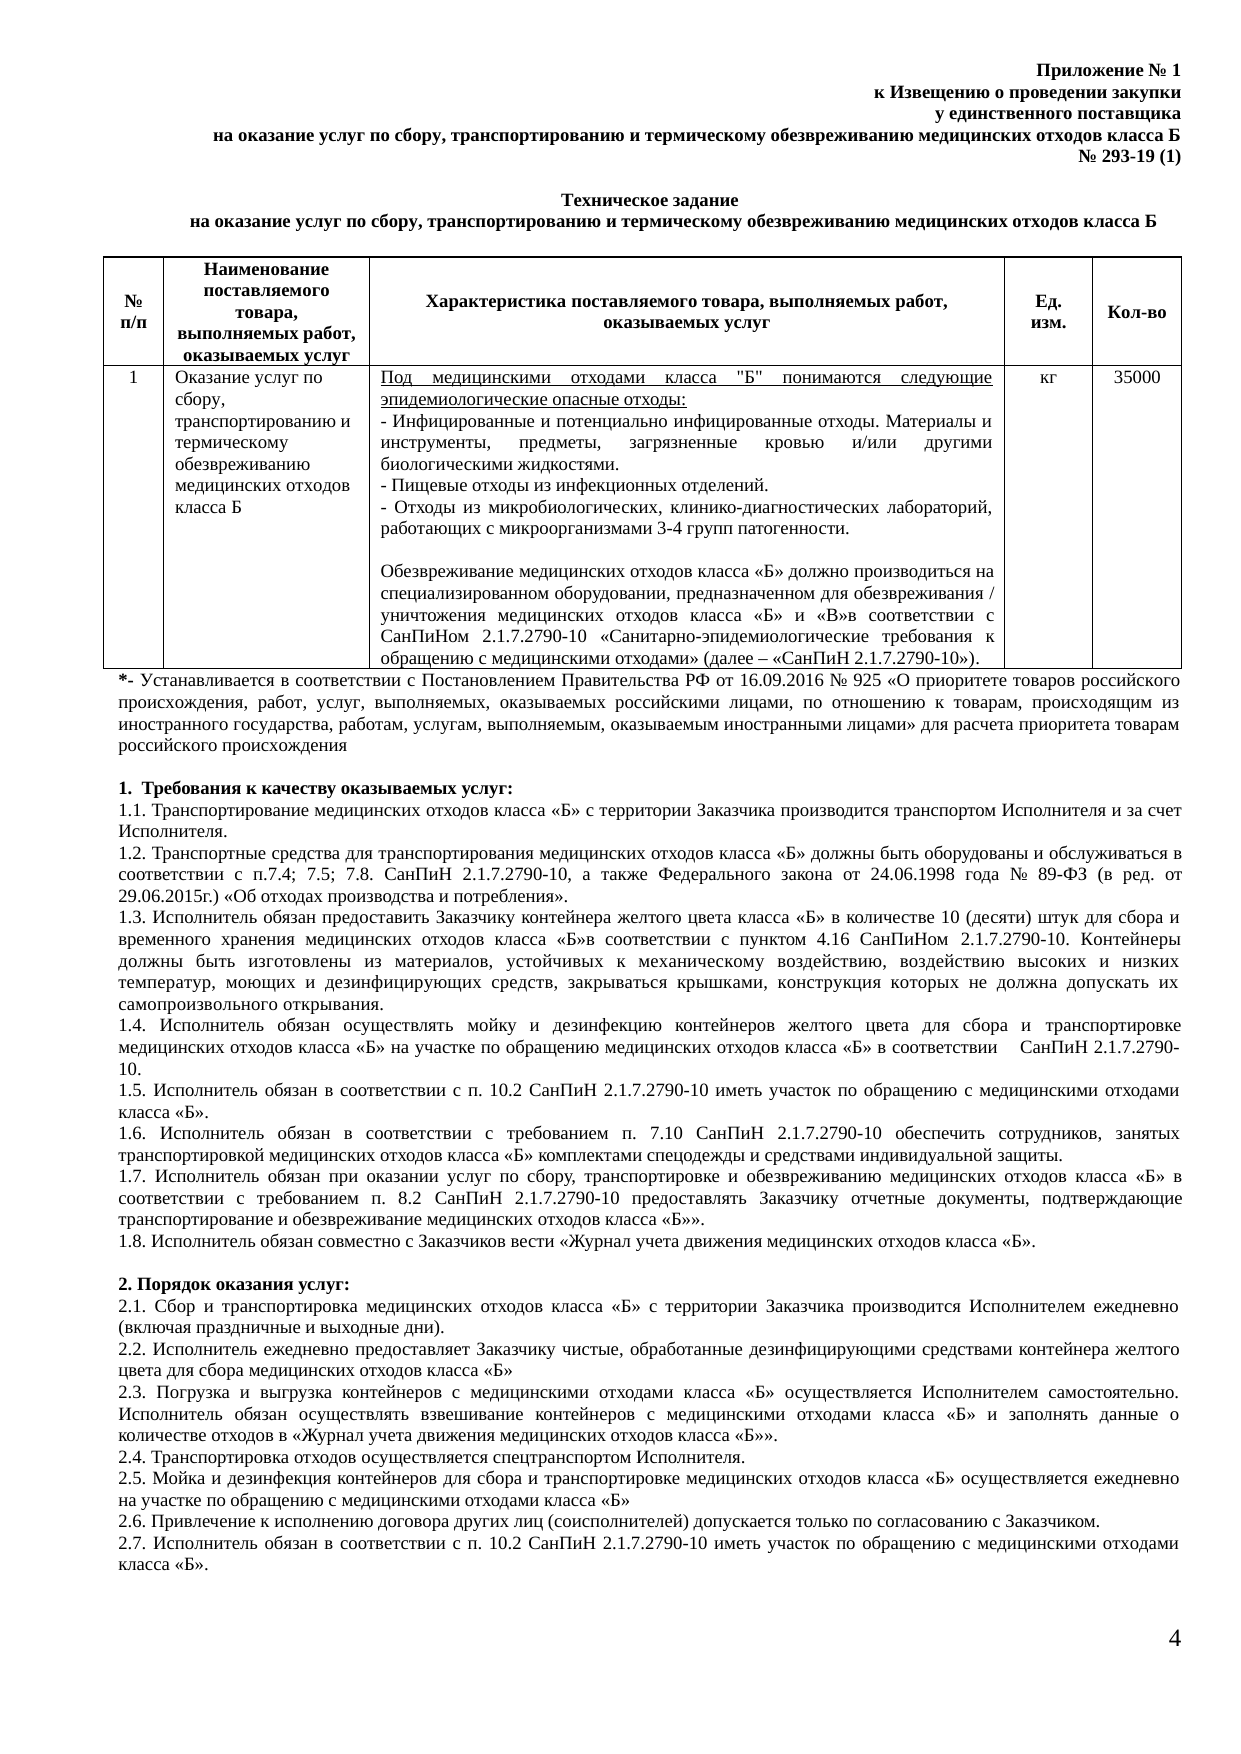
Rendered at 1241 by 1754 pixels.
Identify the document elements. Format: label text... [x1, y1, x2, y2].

table_cell 1 [104, 366, 163, 668]
table_header Кол-во [1093, 258, 1181, 365]
text 2. Порядок оказания услуг: [118, 1273, 1183, 1294]
text 2.1. Сбор и транспортировка медицинских отходов класса «Б» с территории Заказчика производится Исполнителем ежедневно (включая праздничные и выходные дни). [118, 1294, 1181, 1338]
text 1.8. Исполнитель обязан совместно с Заказчиков вести «Журнал учета движения медицинских отходов класса «Б». [118, 1230, 1183, 1251]
text 1.7. Исполнитель обязан при оказании услуг по сбору, транспортировке и обезвреживанию медицинских отходов класса «Б» в соответствии с требованием п. 8.2 СанПиН 2.1.7.2790-10 предоставлять Заказчику отчетные документы, подтверждающие транспортирование и обезвреживание медицинских отходов класса «Б»». [118, 1165, 1183, 1230]
text № 293-19 (1) [118, 145, 1181, 167]
text 1.5. Исполнитель обязан в соответствии с п. 10.2 СанПиН 2.1.7.2790-10 иметь участок по обращению с медицинскими отходами класса «Б». [118, 1079, 1181, 1122]
text 1.4. Исполнитель обязан осуществлять мойку и дезинфекцию контейнеров желтого цвета для сбора и транспортировке медицинских отходов класса «Б» на участке по обращению медицинских отходов класса «Б» в соответствии СанПиН 2.1.7.2790-10. [118, 1014, 1181, 1079]
text к Извещению о проведении закупки [118, 81, 1181, 102]
text Техническое задание [118, 188, 1181, 210]
text на оказание услуг по сбору, транспортированию и термическому обезвреживанию медицинских отходов класса Б [118, 124, 1181, 145]
text *- Устанавливается в соответствии с Постановлением Правительства РФ от 16.09.2016 № 925 «О приоритете товаров российского происхождения, работ, услуг, выполняемых, оказываемых российскими лицами, по отношению к товарам, происходящим из иностранного государства, работам, услугам, выполняемым, оказываемым иностранными лицами» для расчета приоритета товарам российского происхождения [118, 669, 1181, 756]
table_header Ед. изм. [1005, 258, 1092, 365]
text Приложение № 1 [118, 59, 1181, 81]
text 1. Требования к качеству оказываемых услуг: [118, 777, 1181, 799]
text 1.1. Транспортирование медицинских отходов класса «Б» с территории Заказчика производится транспортом Исполнителя и за счет Исполнителя. [118, 799, 1183, 842]
text 1.6. Исполнитель обязан в соответствии с требованием п. 7.10 СанПиН 2.1.7.2790-10 обеспечить сотрудников, занятых транспортировкой медицинских отходов класса «Б» комплектами спецодежды и средствами индивидуальной защиты. [118, 1122, 1181, 1165]
text 2.5. Мойка и дезинфекция контейнеров для сбора и транспортировке медицинских отходов класса «Б» осуществляется ежедневно на участке по обращению с медицинскими отходами класса «Б» [118, 1467, 1181, 1510]
text 1.2. Транспортные средства для транспортирования медицинских отходов класса «Б» должны быть оборудованы и обслуживаться в соответствии с п.7.4; 7.5; 7.8. СанПиН 2.1.7.2790-10, а также Федерального закона от 24.06.1998 года № 89-ФЗ (в ред. от 29.06.2015г.) «Об отходах производства и потребления». [118, 842, 1183, 906]
table_header Характеристика поставляемого товара, выполняемых работ, оказываемых услуг [370, 258, 1004, 365]
text у единственного поставщика [118, 102, 1181, 124]
table_cell Оказание услуг по сбору, транспортированию и термическому обезвреживанию медицинских отходов класса Б [164, 366, 369, 668]
table_header Наименование поставляемого товара, выполняемых работ, оказываемых услуг [164, 258, 369, 365]
table_cell 35000 [1093, 366, 1181, 668]
text 2.7. Исполнитель обязан в соответствии с п. 10.2 СанПиН 2.1.7.2790-10 иметь участок по обращению с медицинскими отходами класса «Б». [118, 1532, 1181, 1575]
text 2.6. Привлечение к исполнению договора других лиц (соисполнителей) допускается только по согласованию с Заказчиком. [118, 1510, 1183, 1532]
text на оказание услуг по сбору, транспортированию и термическому обезвреживанию медицинских отходов класса Б [126, 210, 1181, 232]
text 1.3. Исполнитель обязан предоставить Заказчику контейнера желтого цвета класса «Б» в количестве 10 (десяти) штук для сбора и временного хранения медицинских отходов класса «Б»в соответствии с пунктом 4.16 СанПиНом 2.1.7.2790-10. Контейнеры должны быть изготовлены из материалов, устойчивых к механическому воздействию, воздействию высоких и низких температур, моющих и дезинфицирующих средств, закрываться крышками, конструкция которых не должна допускать их самопроизвольного открывания. [118, 906, 1181, 1014]
text 2.2. Исполнитель ежедневно предоставляет Заказчику чистые, обработанные дезинфицирующими средствами контейнера желтого цвета для сбора медицинских отходов класса «Б» [118, 1338, 1181, 1381]
table_cell Под медицинскими отходами класса "Б" понимаются следующие эпидемиологические опасные отходы: - Инфицированные и потенциально инфицированные отходы. Материалы и инструменты, предметы, загрязненные кровью и/или другими биологическими жидкостями. - Пищевые отходы из инфекционных отделений. - Отходы из микробиологических, клинико-диагностических лабораторий, работающих с микроорганизмами 3-4 групп патогенности. Обезвреживание медицинских отходов класса «Б» должно производиться на специализированном оборудовании, предназначенном для обезвреживания / уничтожения медицинских отходов класса «Б» и «В»в соответствии с СанПиНом 2.1.7.2790-10 «Санитарно-эпидемиологические требования к обращению с медицинскими отходами» (далее – «СанПиН 2.1.7.2790-10»). [370, 366, 1004, 668]
table_cell кг [1005, 366, 1092, 668]
text 2.3. Погрузка и выгрузка контейнеров с медицинскими отходами класса «Б» осуществляется Исполнителем самостоятельно. Исполнитель обязан осуществлять взвешивание контейнеров с медицинскими отходами класса «Б» и заполнять данные о количестве отходов в «Журнал учета движения медицинских отходов класса «Б»». [118, 1381, 1181, 1446]
text 2.4. Транспортировка отходов осуществляется спецтранспортом Исполнителя. [118, 1446, 1181, 1467]
table_header № п/п [104, 258, 163, 365]
